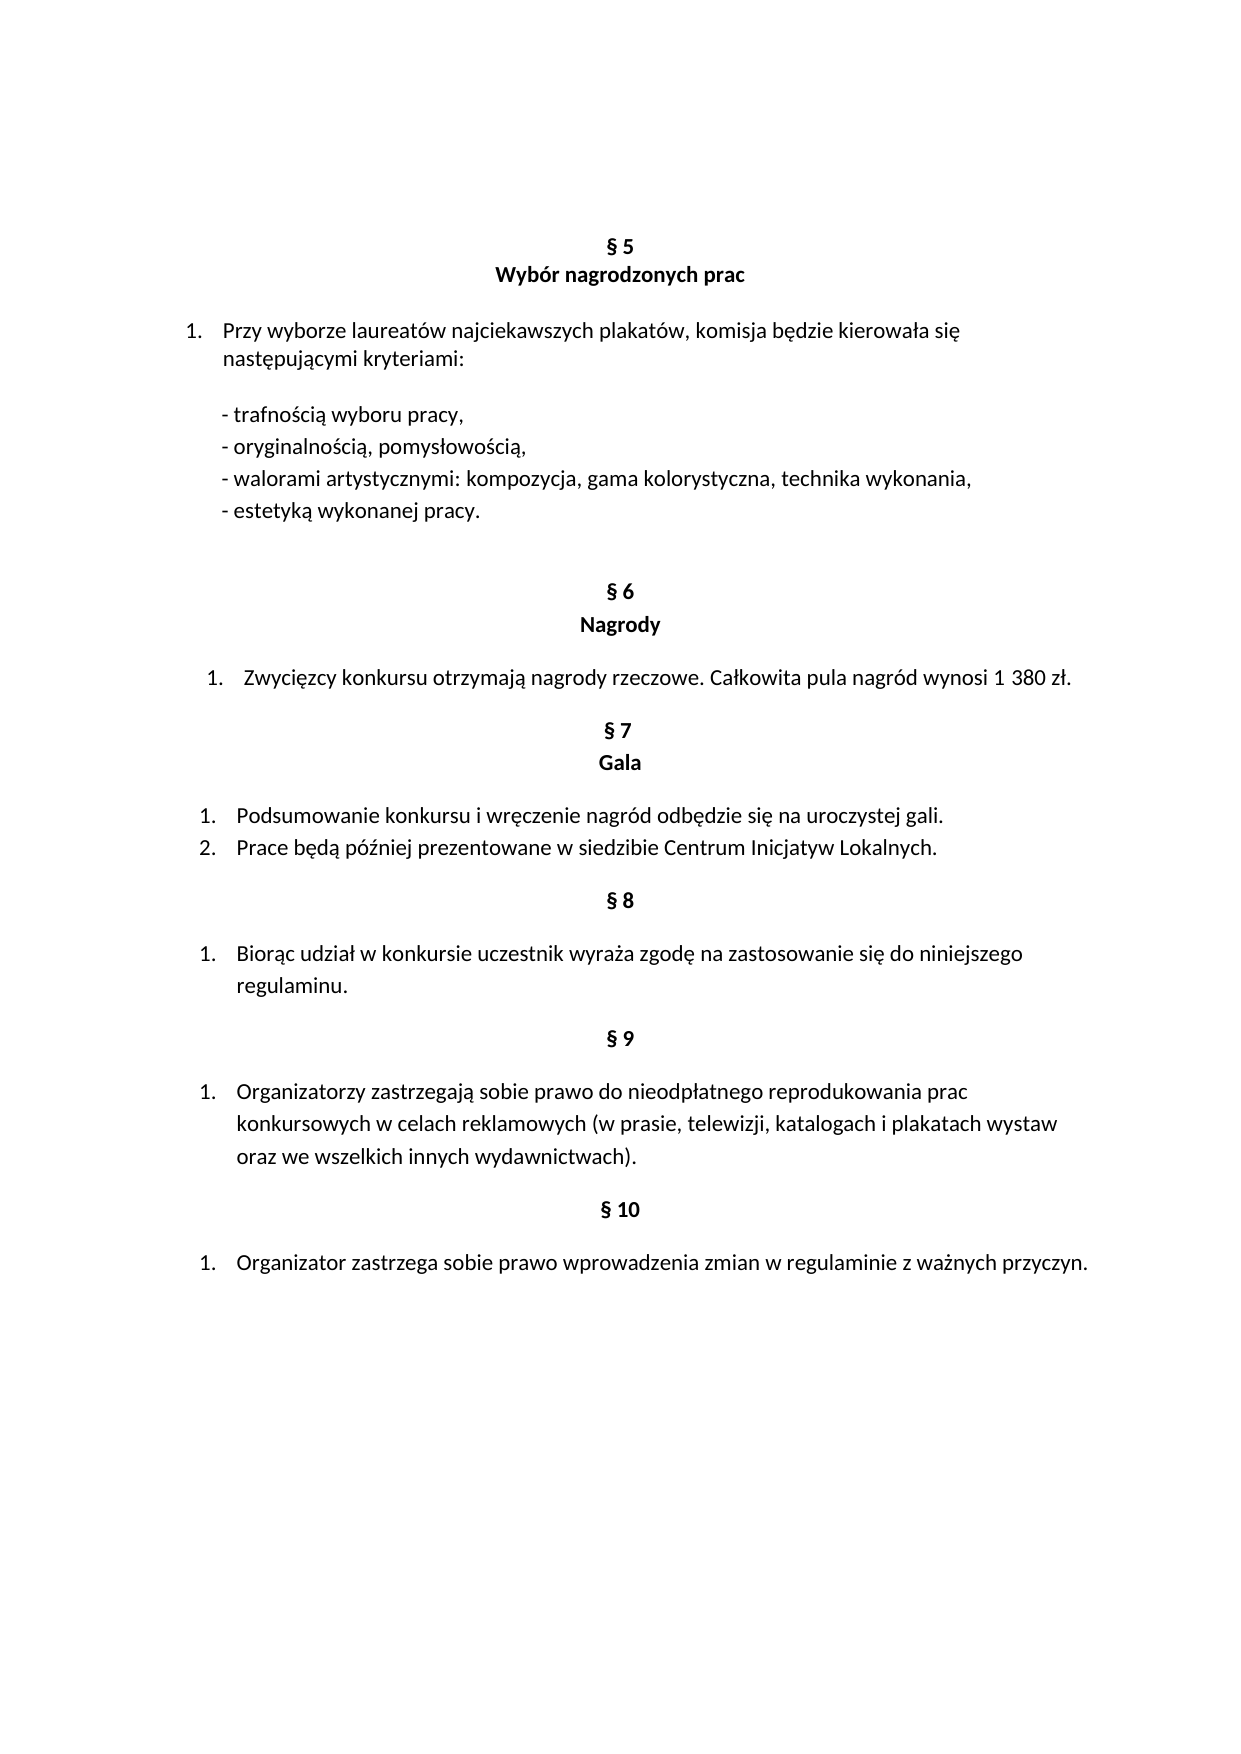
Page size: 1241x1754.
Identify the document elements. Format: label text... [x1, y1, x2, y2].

text § 6 Nagrody [148, 577, 1092, 638]
list Biorąc udział w konkursie uczestnik wyraża zgodę na zastosowanie się do niniejszego regulaminu. [199, 939, 1092, 999]
list Prace będą później prezentowane w siedzibie Centrum Inicjatyw Lokalnych. [199, 833, 1092, 861]
text § 8 [148, 886, 1092, 914]
text § 5 Wybór nagrodzonych prac [148, 232, 1092, 316]
text § 7 Gala [148, 716, 1092, 776]
text § 9 [148, 1024, 1092, 1052]
list Zwycięzcy konkursu otrzymają nagrody rzeczowe. Całkowita pula nagród wynosi 1 380 zł. [185, 663, 1092, 691]
text § 10 [148, 1195, 1092, 1223]
text - trafnością wyboru pracy, - oryginalnością, pomysłowością, - walorami artystycznymi: kompozycja, gama kolorystyczna, technika wykonania, - estetyką wykonanej pracy. [221, 400, 1092, 524]
list Przy wyborze laureatów najciekawszych plakatów, komisja będzie kierowała się następującymi kryteriami: [185, 316, 1092, 400]
list Organizator zastrzega sobie prawo wprowadzenia zmian w regulaminie z ważnych przyczyn. [199, 1248, 1092, 1276]
list Podsumowanie konkursu i wręczenie nagród odbędzie się na uroczystej gali. [199, 801, 1092, 829]
list Organizatorzy zastrzegają sobie prawo do nieodpłatnego reprodukowania prac konkursowych w celach reklamowych (w prasie, telewizji, katalogach i plakatach wystaw oraz we wszelkich innych wydawnictwach). [199, 1077, 1092, 1170]
